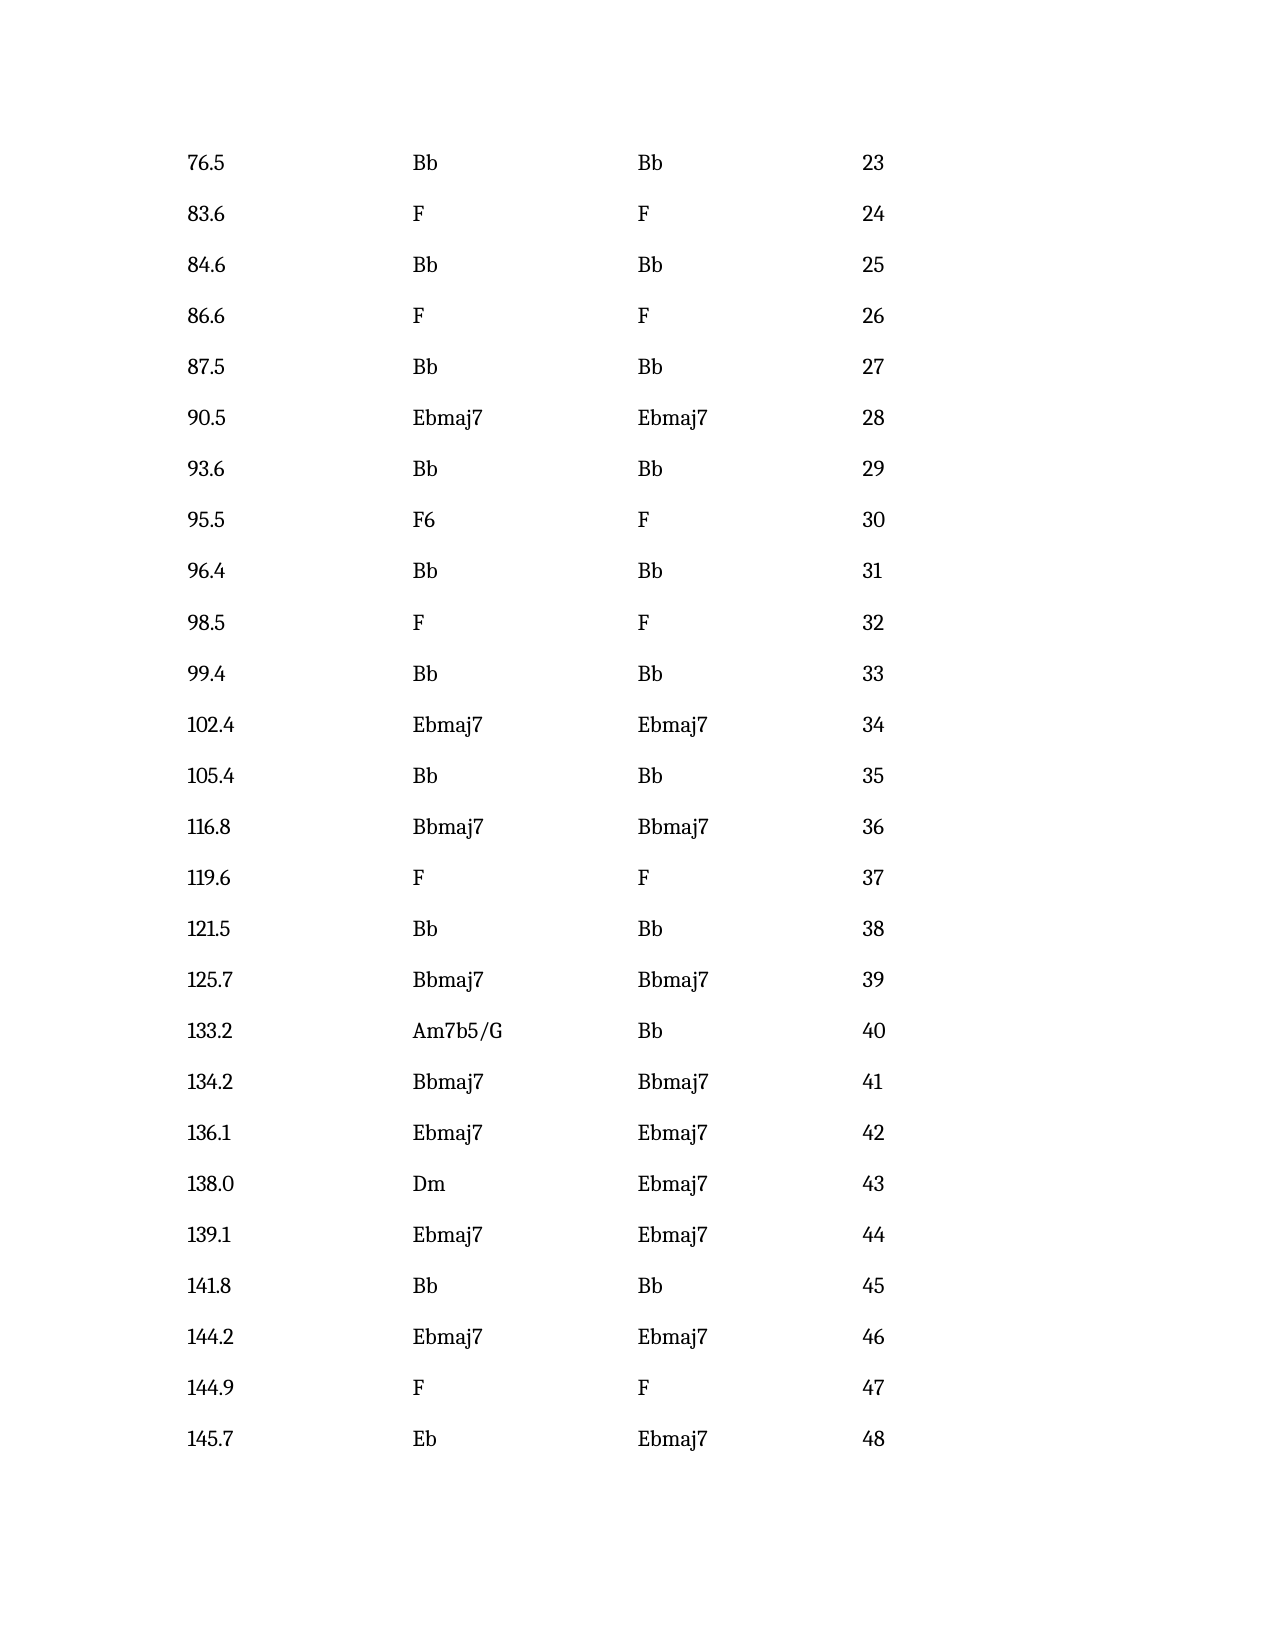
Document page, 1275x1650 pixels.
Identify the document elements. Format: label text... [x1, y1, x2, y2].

table_cell F [626, 865, 851, 916]
table_cell Bb [626, 150, 851, 201]
table_cell 34 [851, 711, 1076, 762]
table_cell 32 [851, 609, 1076, 660]
table_cell Bb [401, 456, 626, 507]
table_cell 144.2 [176, 1324, 401, 1375]
table_cell Bbmaj7 [401, 1069, 626, 1120]
table_cell Bb [626, 1273, 851, 1324]
table_cell Ebmaj7 [401, 1120, 626, 1171]
table_cell 39 [851, 967, 1076, 1018]
table_cell 136.1 [176, 1120, 401, 1171]
table_cell F [401, 865, 626, 916]
table_cell 31 [851, 558, 1076, 609]
table_cell 139.1 [176, 1222, 401, 1273]
table_cell Bbmaj7 [401, 967, 626, 1018]
table_cell Ebmaj7 [626, 1222, 851, 1273]
table_cell Bb [401, 660, 626, 711]
table_cell 138.0 [176, 1171, 401, 1222]
table_cell 42 [851, 1120, 1076, 1171]
table_cell 27 [851, 354, 1076, 405]
table_cell Ebmaj7 [626, 1426, 851, 1477]
table_cell 45 [851, 1273, 1076, 1324]
table_cell 144.9 [176, 1375, 401, 1426]
table_cell 23 [851, 150, 1076, 201]
table_cell Bb [401, 558, 626, 609]
table_cell 133.2 [176, 1018, 401, 1069]
table_cell 26 [851, 303, 1076, 354]
table_cell Bb [401, 252, 626, 303]
table_cell Bb [401, 150, 626, 201]
table_cell 83.6 [176, 201, 401, 252]
table_cell F [626, 609, 851, 660]
table_cell 98.5 [176, 609, 401, 660]
table_cell Bbmaj7 [401, 814, 626, 864]
table_cell 93.6 [176, 456, 401, 507]
table_cell Bb [401, 1273, 626, 1324]
table_cell 44 [851, 1222, 1076, 1273]
table_cell Bb [626, 1018, 851, 1069]
table_cell 95.5 [176, 507, 401, 558]
table_cell Ebmaj7 [626, 1171, 851, 1222]
table_cell Ebmaj7 [401, 1324, 626, 1375]
table_cell 47 [851, 1375, 1076, 1426]
table_cell 119.6 [176, 865, 401, 916]
table_cell 24 [851, 201, 1076, 252]
table_cell Bb [626, 660, 851, 711]
table_cell Bb [401, 354, 626, 405]
table_cell 41 [851, 1069, 1076, 1120]
table_cell F [401, 609, 626, 660]
table_cell Ebmaj7 [401, 711, 626, 762]
table_cell 145.7 [176, 1426, 401, 1477]
table_cell 116.8 [176, 814, 401, 864]
table_cell Ebmaj7 [626, 711, 851, 762]
table_cell 87.5 [176, 354, 401, 405]
table_cell 29 [851, 456, 1076, 507]
table_cell Bb [626, 354, 851, 405]
table_cell Bbmaj7 [626, 967, 851, 1018]
table_cell F [401, 303, 626, 354]
table_cell 46 [851, 1324, 1076, 1375]
table_cell 102.4 [176, 711, 401, 762]
table_cell 38 [851, 916, 1076, 967]
table_cell 84.6 [176, 252, 401, 303]
table_cell 76.5 [176, 150, 401, 201]
table_cell 125.7 [176, 967, 401, 1018]
table_cell 43 [851, 1171, 1076, 1222]
table_cell F [626, 507, 851, 558]
table_cell Eb [401, 1426, 626, 1477]
table_cell F [626, 1375, 851, 1426]
table_cell Bb [626, 252, 851, 303]
table_cell 90.5 [176, 405, 401, 456]
table_cell F [401, 1375, 626, 1426]
table_cell 33 [851, 660, 1076, 711]
table_cell Ebmaj7 [626, 1120, 851, 1171]
table_cell 28 [851, 405, 1076, 456]
table_cell 25 [851, 252, 1076, 303]
table_cell Bbmaj7 [626, 814, 851, 864]
table_cell Bbmaj7 [626, 1069, 851, 1120]
table_cell 105.4 [176, 763, 401, 813]
table_cell Ebmaj7 [401, 405, 626, 456]
table_cell 134.2 [176, 1069, 401, 1120]
table_cell Ebmaj7 [626, 405, 851, 456]
table_cell 86.6 [176, 303, 401, 354]
table_cell 99.4 [176, 660, 401, 711]
table_cell 141.8 [176, 1273, 401, 1324]
table_cell 48 [851, 1426, 1076, 1477]
table_cell Ebmaj7 [401, 1222, 626, 1273]
table_cell 36 [851, 814, 1076, 864]
table_cell Bb [626, 558, 851, 609]
table_cell Bb [626, 763, 851, 813]
table_cell 30 [851, 507, 1076, 558]
table_cell Bb [401, 763, 626, 813]
table_cell F [626, 201, 851, 252]
table_cell 121.5 [176, 916, 401, 967]
table_cell 40 [851, 1018, 1076, 1069]
table_cell Bb [401, 916, 626, 967]
table_cell Am7b5/G [401, 1018, 626, 1069]
table_cell F [401, 201, 626, 252]
table_cell Bb [626, 916, 851, 967]
table_cell F [626, 303, 851, 354]
table_cell 35 [851, 763, 1076, 813]
table_cell 37 [851, 865, 1076, 916]
table_cell Ebmaj7 [626, 1324, 851, 1375]
table_cell F6 [401, 507, 626, 558]
table_cell 96.4 [176, 558, 401, 609]
table_cell Bb [626, 456, 851, 507]
table_cell Dm [401, 1171, 626, 1222]
